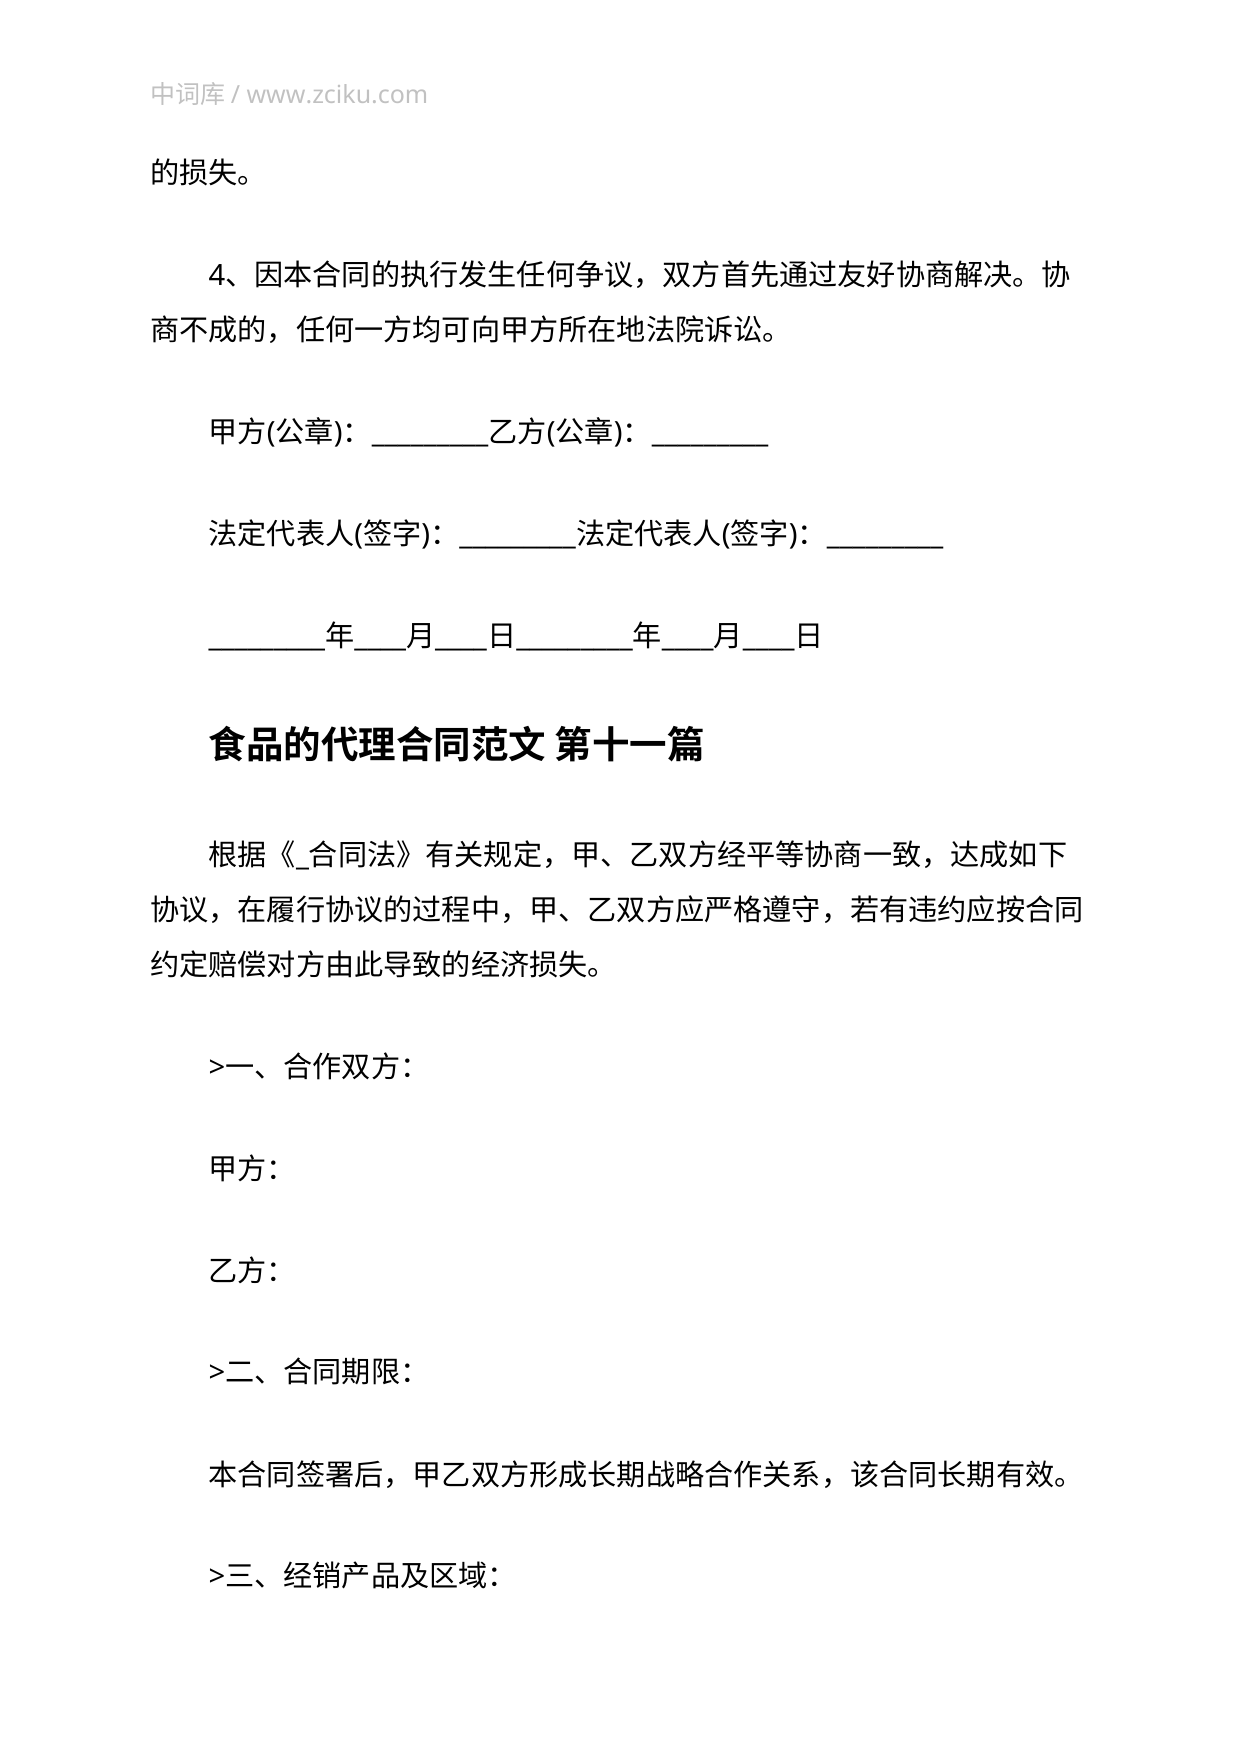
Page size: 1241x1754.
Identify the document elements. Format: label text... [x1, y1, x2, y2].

text >一、合作双方： [150, 1043, 1090, 1086]
text 法定代表人(签字)：_________法定代表人(签字)：_________ [150, 511, 1090, 553]
text 甲方： [150, 1146, 1090, 1188]
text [150, 150, 1090, 192]
text 本合同签署后，甲乙双方形成长期战略合作关系，该合同长期有效。 [150, 1451, 1090, 1493]
text 4、因本合同的执行发生任何争议，双方首先通过友好协商解决。协商不成的，任何一方均可向甲方所在地法院诉讼。 [150, 252, 1090, 349]
text >二、合同期限： [150, 1349, 1090, 1391]
text 甲方(公章)：_________乙方(公章)：_________ [150, 408, 1090, 451]
text 食品的代理合同范文 第十一篇 [150, 714, 1090, 769]
text _________年____月____日_________年____月____日 [150, 612, 1090, 655]
text >三、经销产品及区域： [150, 1553, 1090, 1595]
text 乙方： [150, 1247, 1090, 1289]
text 根据《_合同法》有关规定，甲、乙双方经平等协商一致，达成如下协议，在履行协议的过程中，甲、乙双方应严格遵守，若有违约应按合同约定赔偿对方由此导致的经济损失。 [150, 832, 1090, 984]
